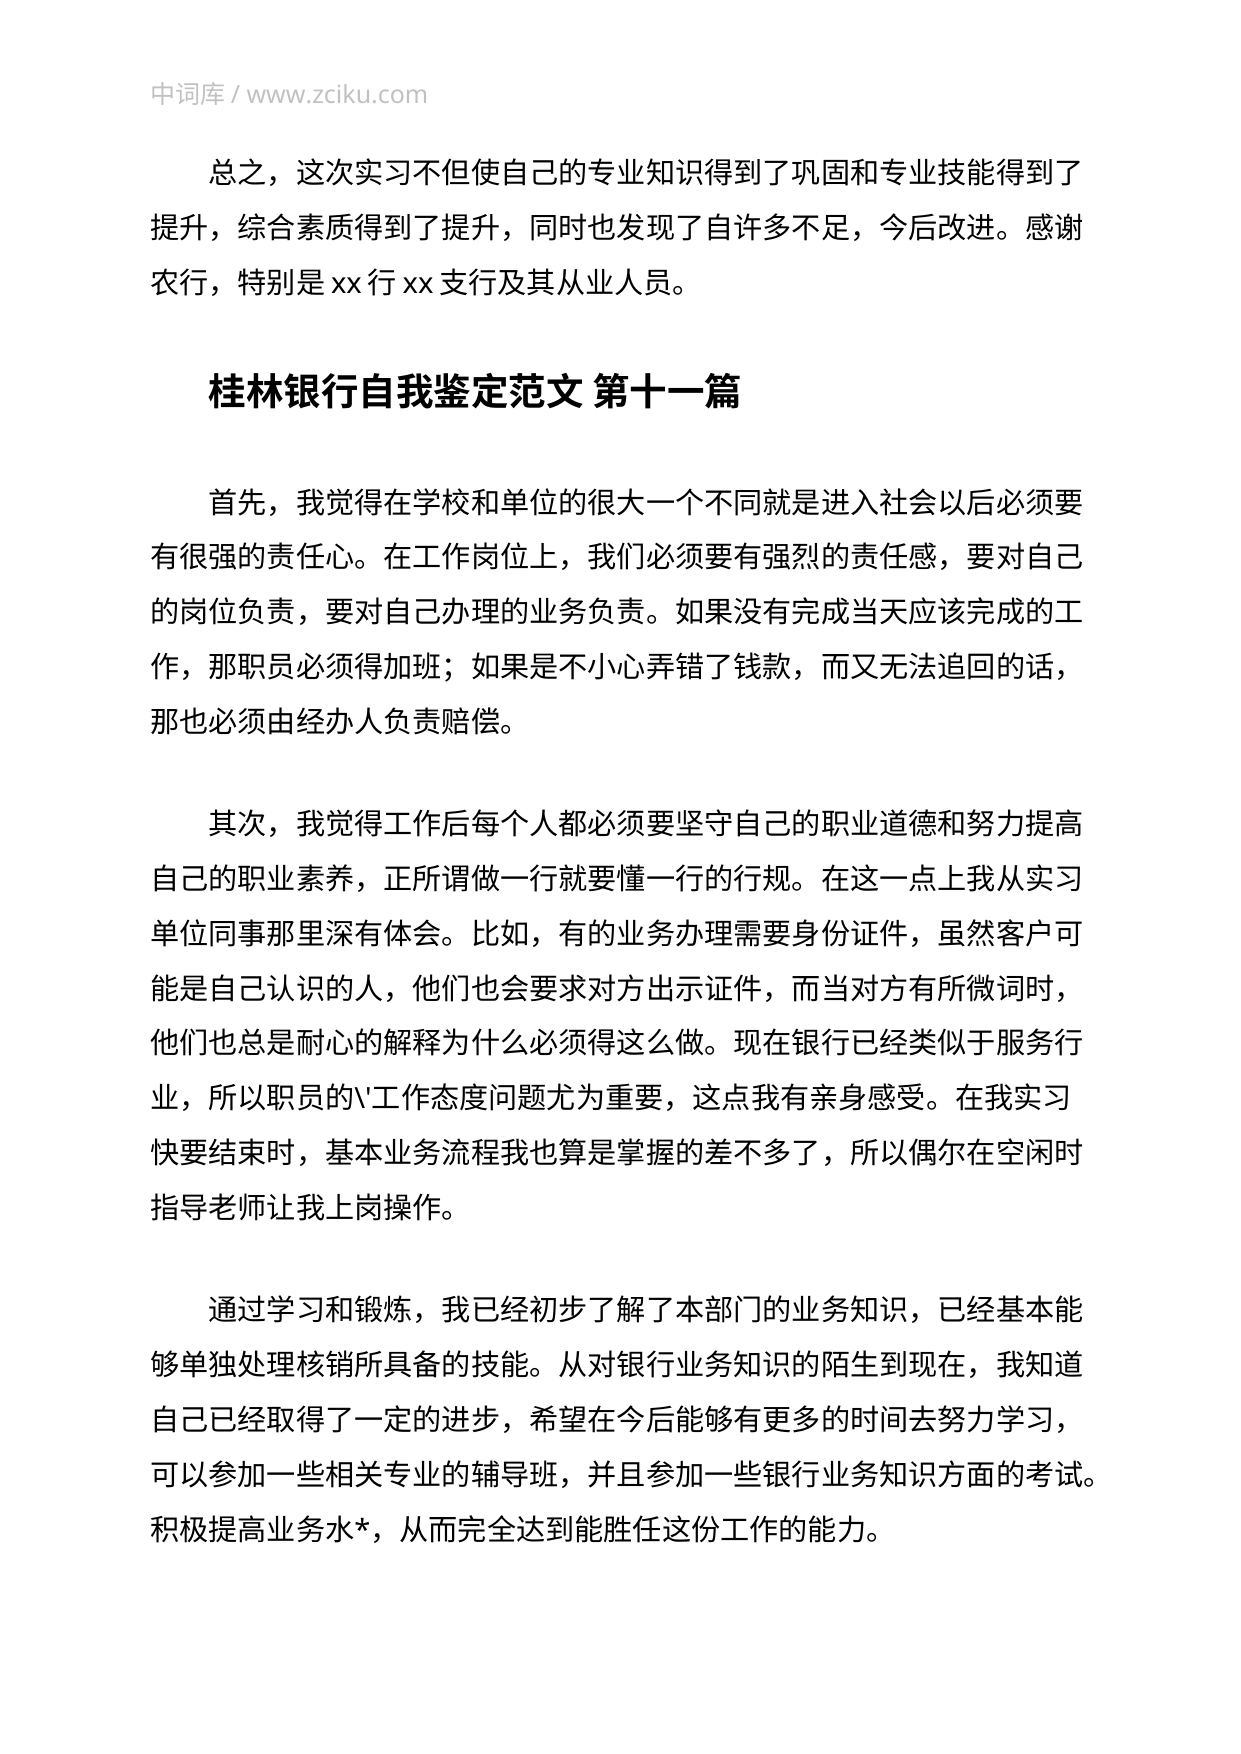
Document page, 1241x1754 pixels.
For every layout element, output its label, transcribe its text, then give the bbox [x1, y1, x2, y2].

text 首先，我觉得在学校和单位的很大一个不同就是进入社会以后必须要有很强的责任心。在工作岗位上，我们必须要有强烈的责任感，要对自己的岗位负责，要对自己办理的业务负责。如果没有完成当天应该完成的工作，那职员必须得加班；如果是不小心弄错了钱款，而又无法追回的话，那也必须由经办人负责赔偿。 [150, 479, 1090, 741]
text 通过学习和锻炼，我已经初步了解了本部门的业务知识，已经基本能够单独处理核销所具备的技能。从对银行业务知识的陌生到现在，我知道自己已经取得了一定的进步，希望在今后能够有更多的时间去努力学习，可以参加一些相关专业的辅导班，并且参加一些银行业务知识方面的考试。积极提高业务水*，从而完全达到能胜任这份工作的能力。 [150, 1287, 1090, 1549]
text 其次，我觉得工作后每个人都必须要坚守自己的职业道德和努力提高自己的职业素养，正所谓做一行就要懂一行的行规。在这一点上我从实习单位同事那里深有体会。比如，有的业务办理需要身份证件，虽然客户可能是自己认识的人，他们也会要求对方出示证件，而当对方有所微词时，他们也总是耐心的解释为什么必须得这么做。现在银行已经类似于服务行业，所以职员的\'工作态度问题尤为重要，这点我有亲身感受。在我实习快要结束时，基本业务流程我也算是掌握的差不多了，所以偶尔在空闲时指导老师让我上岗操作。 [150, 801, 1090, 1227]
text 总之，这次实习不但使自己的专业知识得到了巩固和专业技能得到了提升，综合素质得到了提升，同时也发现了自许多不足，今后改进。感谢农行，特别是xx行xx支行及其从业人员。 [150, 150, 1090, 302]
text 桂林银行自我鉴定范文 第十一篇 [150, 362, 1090, 416]
